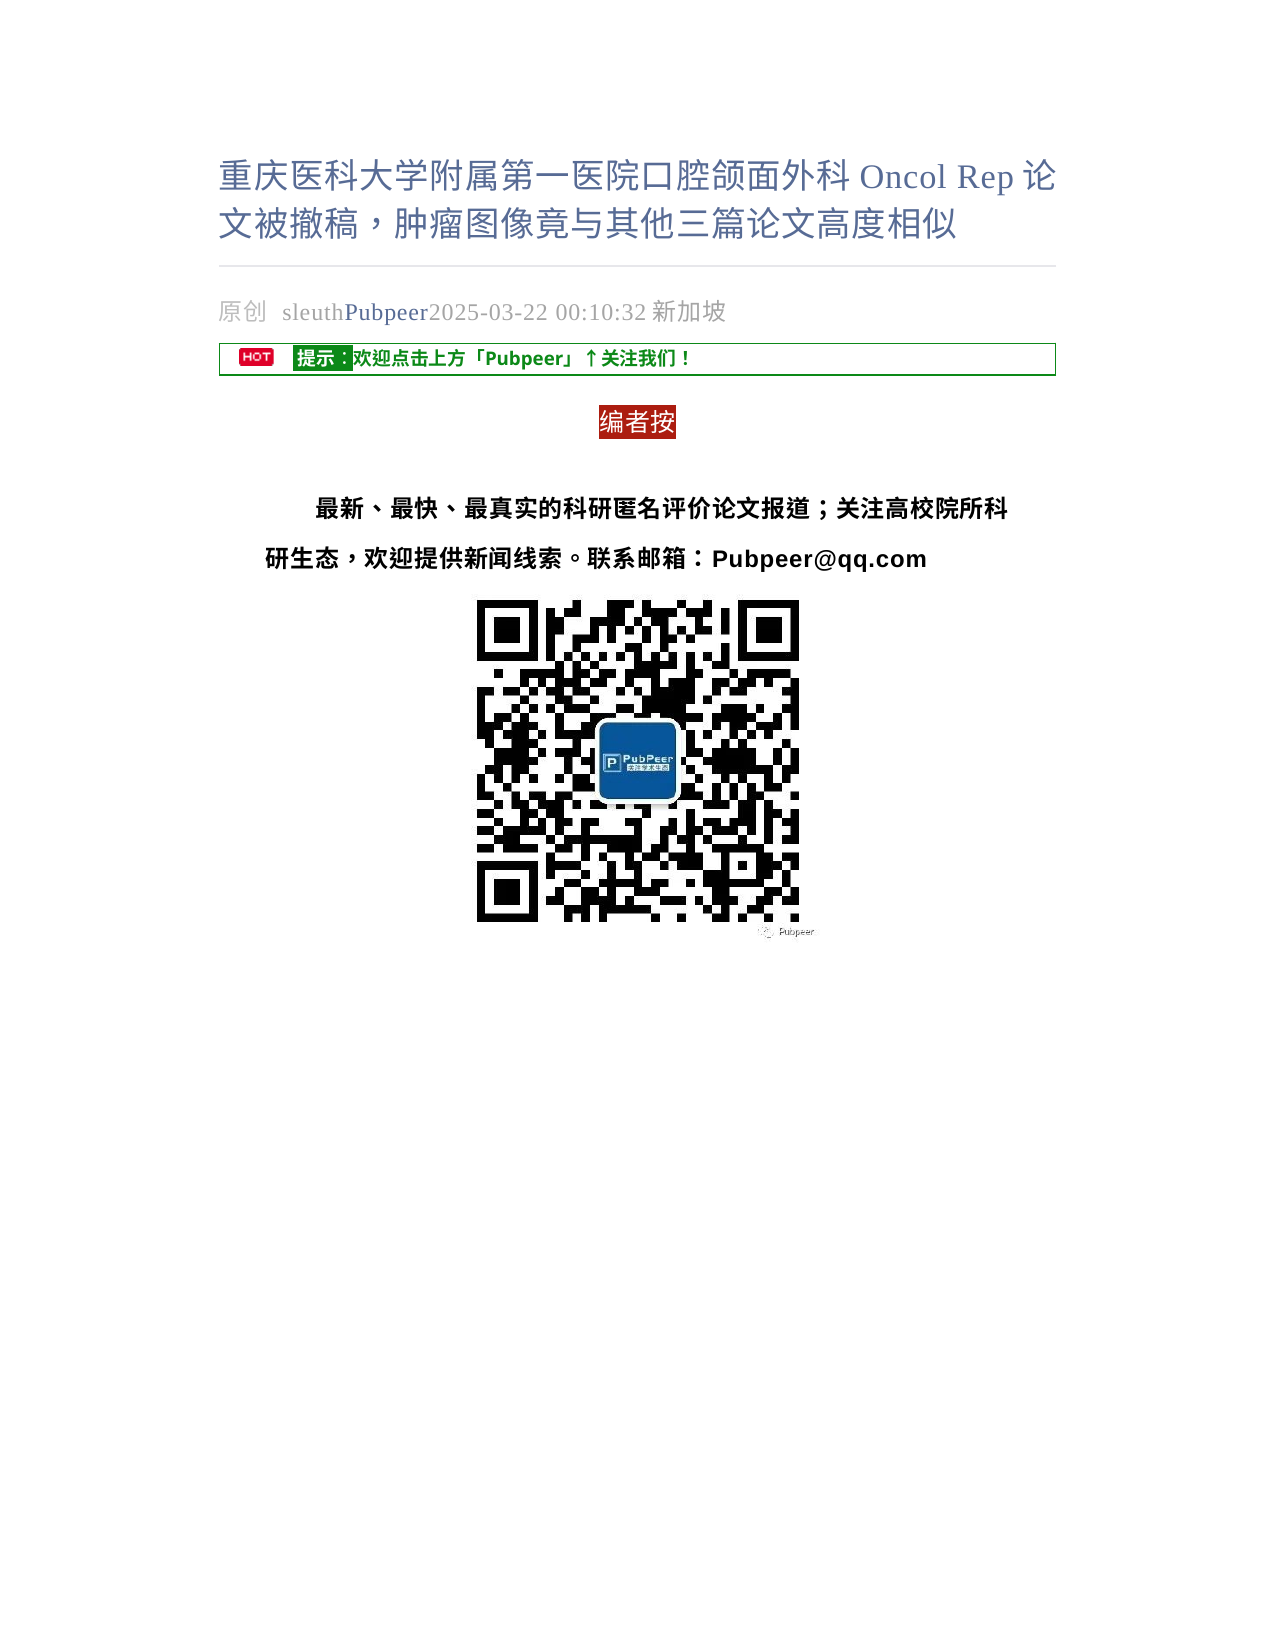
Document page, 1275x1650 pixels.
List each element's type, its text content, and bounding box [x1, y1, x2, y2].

text 编者按 [276, 399, 999, 439]
text 提示：欢迎点击上方「Pubpeer」↑关注我们！ [220, 344, 1055, 374]
title 重庆医科大学附属第一医院口腔颌面外科Oncol Rep论文被撤稿，肿瘤图像竟与其他三篇论文高度相似 [219, 150, 1056, 265]
picture [239, 348, 274, 366]
text 最新、最快、最真实的科研匿名评价论文报道；关注高校院所科研生态，欢迎提供新闻线索。联系邮箱：Pubpeer@qq.com [266, 474, 1009, 574]
picture [450, 574, 825, 948]
list 原创 sleuthPubpeer2025-03-22 00:10:32新加坡 [219, 287, 1056, 327]
